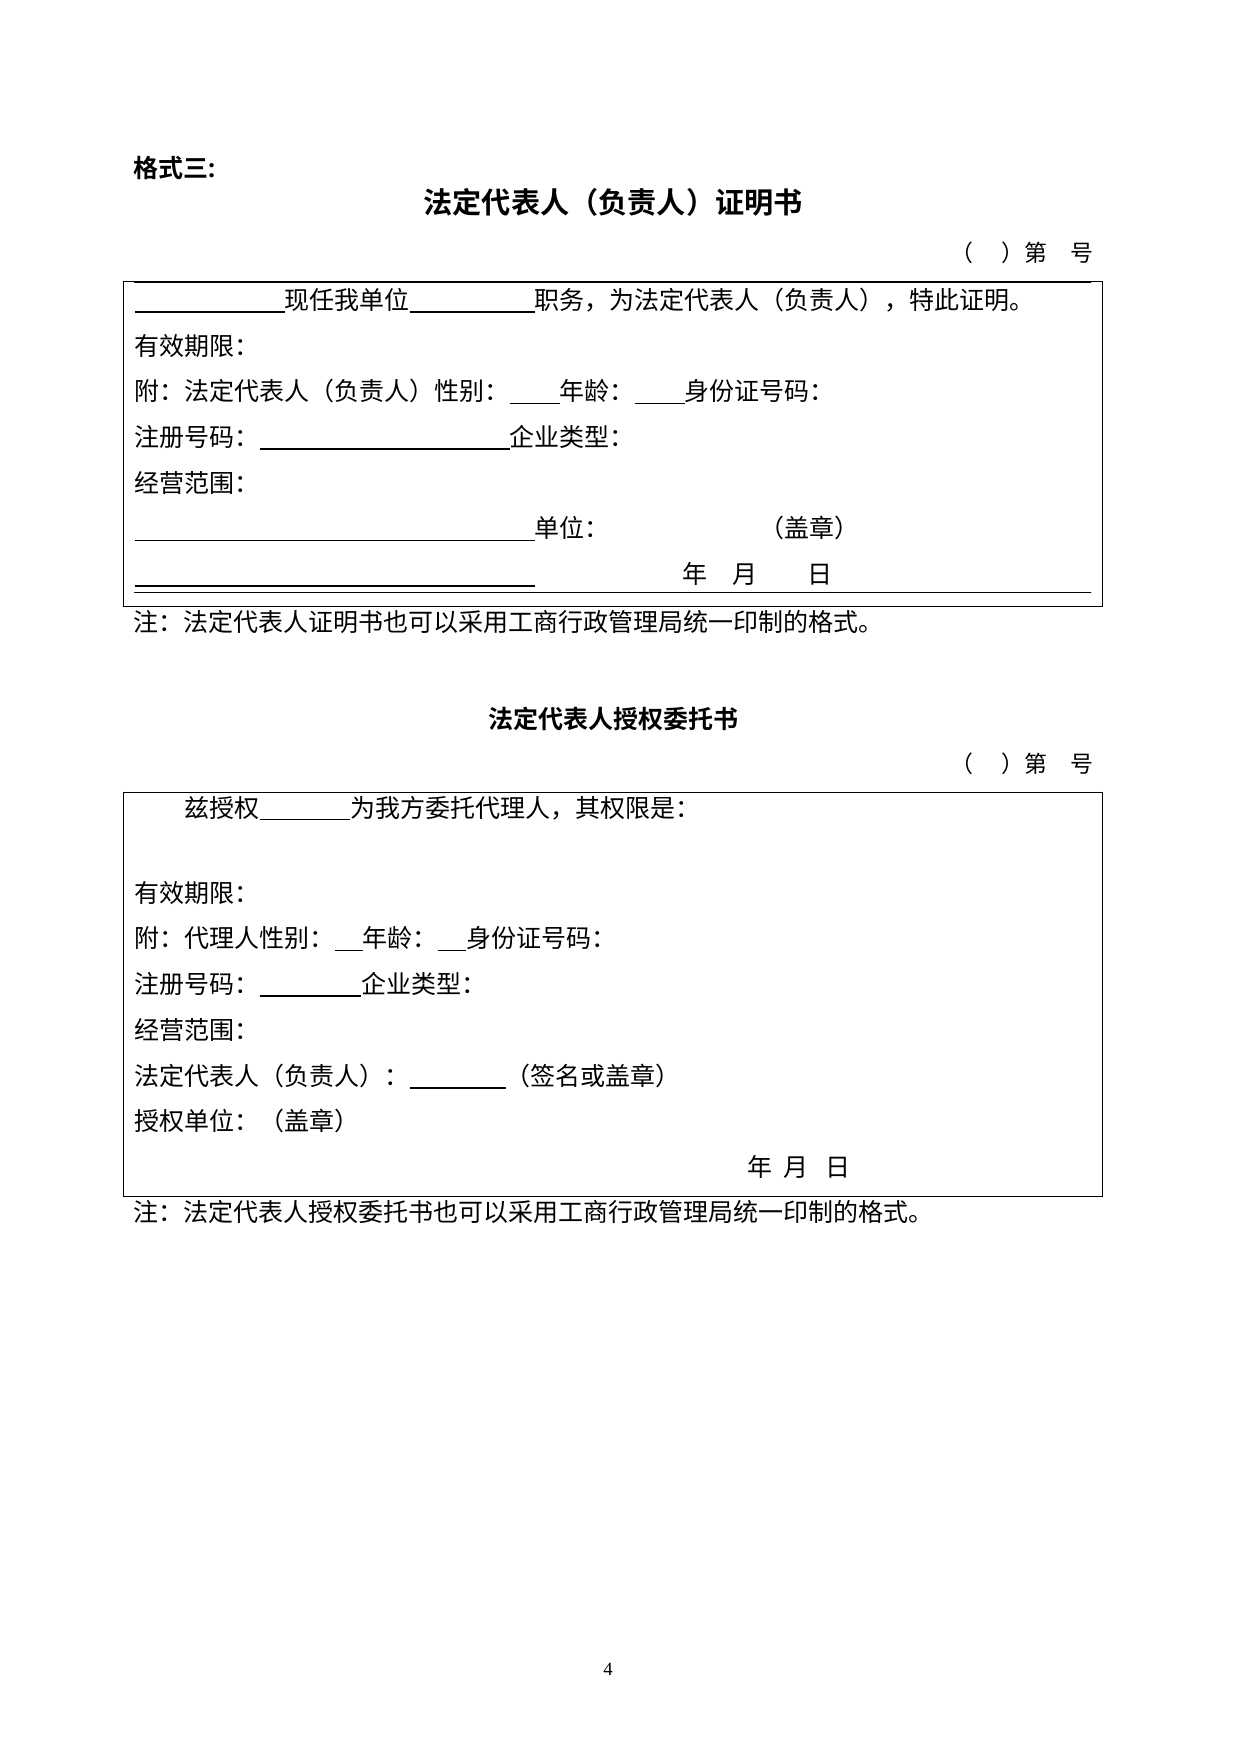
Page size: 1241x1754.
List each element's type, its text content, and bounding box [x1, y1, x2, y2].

text 法定代表人授权委托书 [133, 704, 1093, 734]
text 法定代表人（负责人）证明书 [133, 185, 1093, 221]
table_header 现任我单位 职务，为法定代表人（负责人），特此证明。 有效期限： 附：法定代表人（负责人）性别： 年龄： 身份证号码： 注册号码： 企业类型： 经营范围： 单位： （盖章） 年 月 日 [124, 282, 1102, 606]
text （ ）第 号 [133, 750, 1093, 778]
table_header 兹授权 为我方委托代理人，其权限是： 有效期限： 附：代理人性别： 年龄： 身份证号码： 注册号码： 企业类型： 经营范围： 法定代表人（负责人）： （签名或盖章） 授权单位：（盖章） 年 月 日 [124, 793, 1102, 1196]
text （ ）第 号 [133, 239, 1093, 267]
subtitle 格式三: [133, 144, 1093, 185]
text 注：法定代表人证明书也可以采用工商行政管理局统一印制的格式。 [133, 607, 1093, 638]
text 注：法定代表人授权委托书也可以采用工商行政管理局统一印制的格式。 [133, 1197, 1093, 1227]
